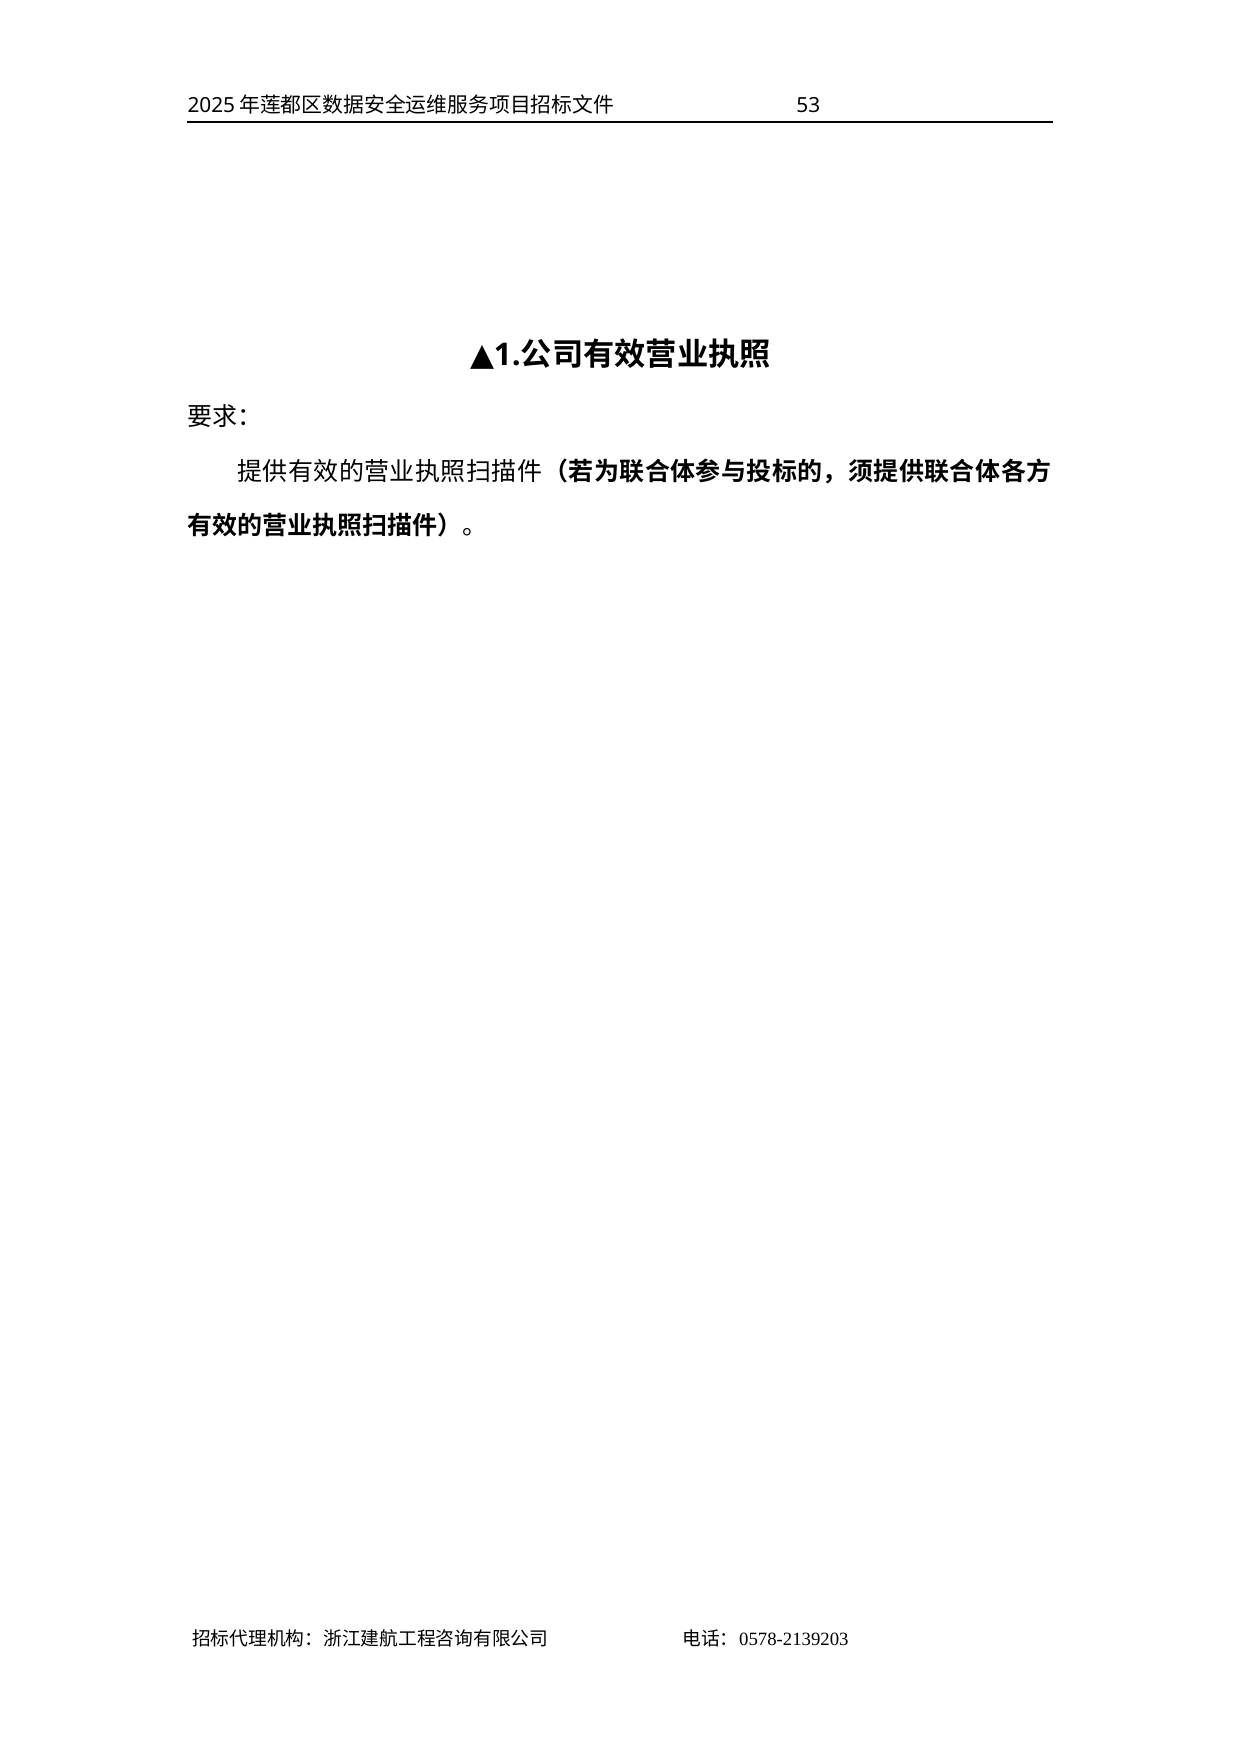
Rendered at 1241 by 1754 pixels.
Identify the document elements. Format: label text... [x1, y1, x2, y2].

text 要求： [187, 397, 1053, 433]
text ▲1.公司有效营业执照 [187, 329, 1053, 374]
text 提供有效的营业执照扫描件（若为联合体参与投标的，须提供联合体各方有效的营业执照扫描件）。 [187, 451, 1053, 542]
